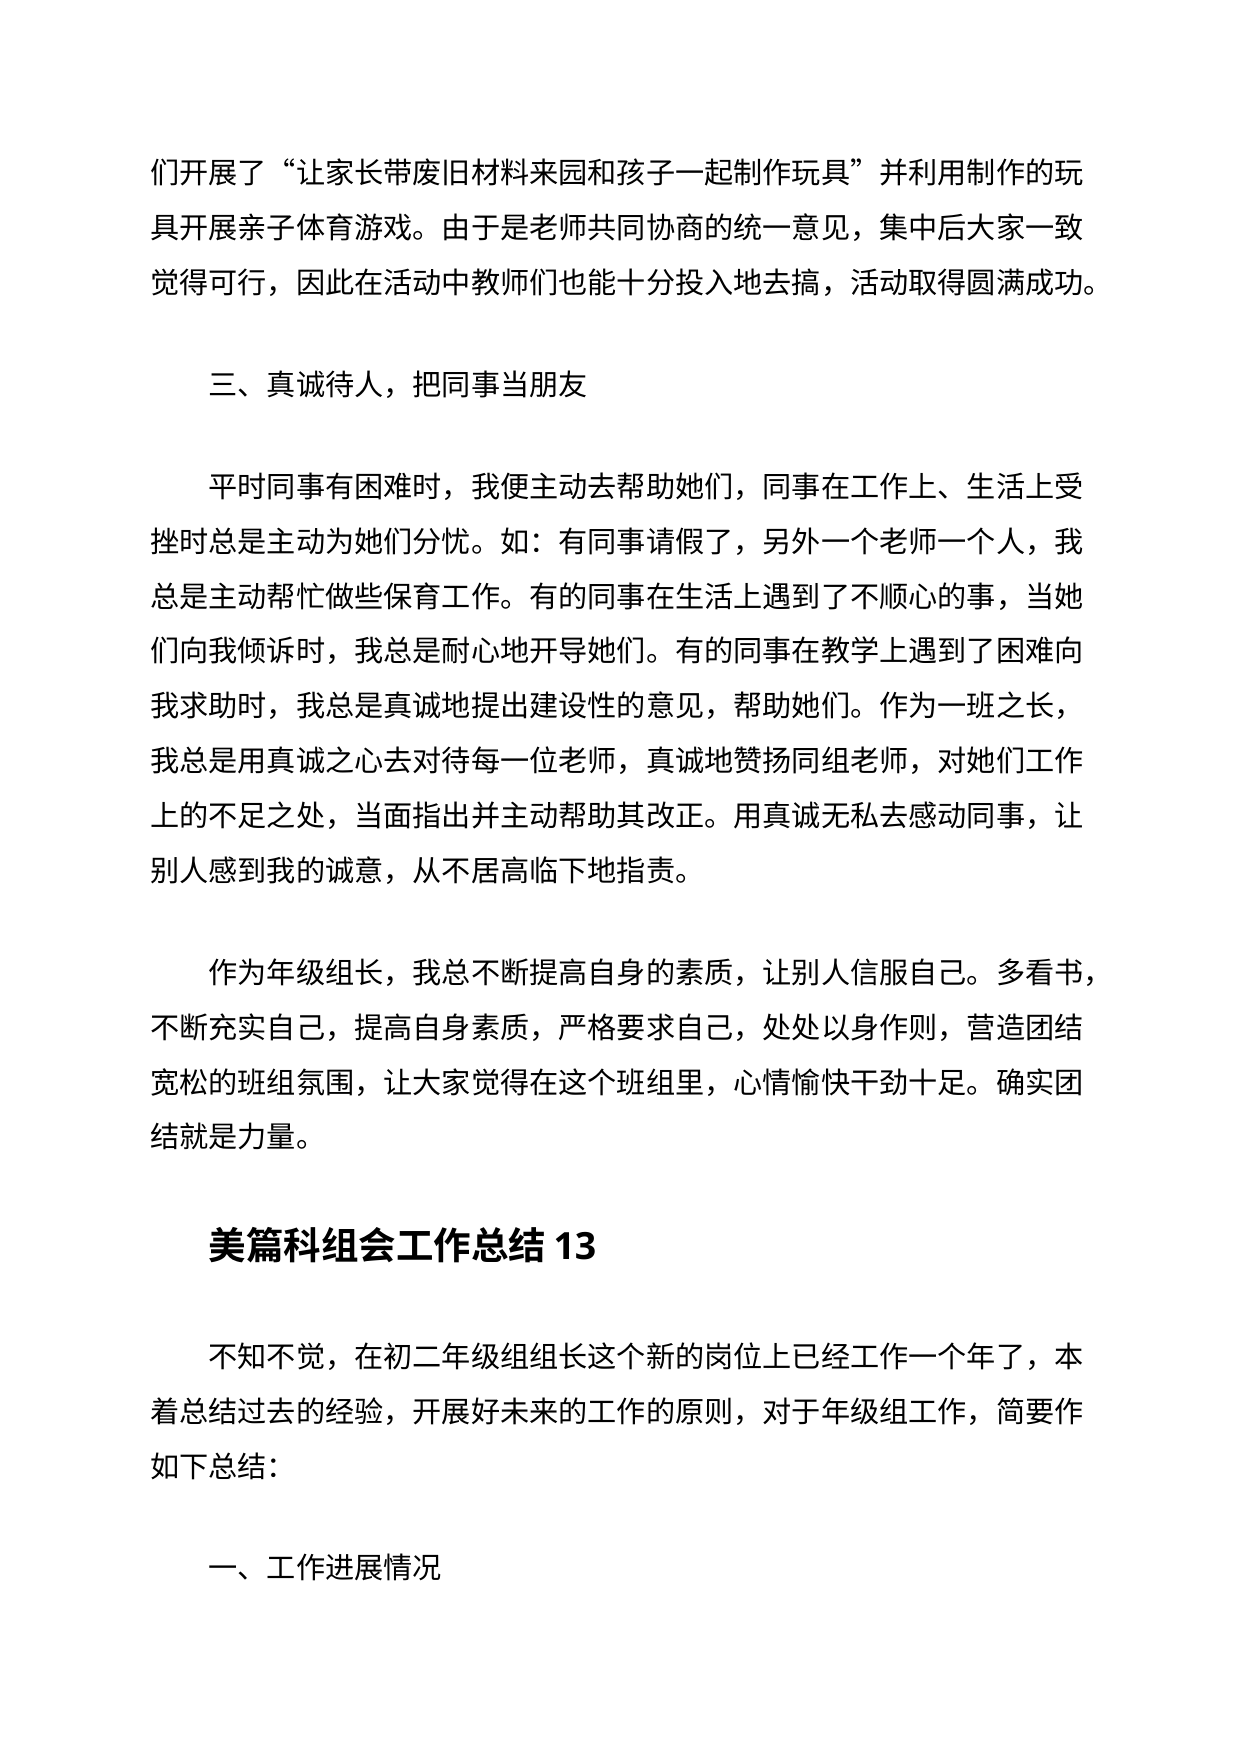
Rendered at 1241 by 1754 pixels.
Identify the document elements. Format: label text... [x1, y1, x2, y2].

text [150, 150, 1090, 302]
text 不知不觉，在初二年级组组长这个新的岗位上已经工作一个年了，本着总结过去的经验，开展好未来的工作的原则，对于年级组工作，简要作如下总结： [150, 1333, 1090, 1486]
text 一、工作进展情况 [150, 1545, 1090, 1587]
text 平时同事有困难时，我便主动去帮助她们，同事在工作上、生活上受挫时总是主动为她们分忧。如：有同事请假了，另外一个老师一个人，我总是主动帮忙做些保育工作。有的同事在生活上遇到了不顺心的事，当她们向我倾诉时，我总是耐心地开导她们。有的同事在教学上遇到了困难向我求助时，我总是真诚地提出建设性的意见，帮助她们。作为一班之长，我总是用真诚之心去对待每一位老师，真诚地赞扬同组老师，对她们工作上的不足之处，当面指出并主动帮助其改正。用真诚无私去感动同事，让别人感到我的诚意，从不居高临下地指责。 [150, 463, 1090, 890]
text 三、真诚待人，把同事当朋友 [150, 362, 1090, 404]
text 美篇科组会工作总结13 [150, 1216, 1090, 1270]
text 作为年级组长，我总不断提高自身的素质，让别人信服自己。多看书，不断充实自己，提高自身素质，严格要求自己，处处以身作则，营造团结宽松的班组氛围，让大家觉得在这个班组里，心情愉快干劲十足。确实团结就是力量。 [150, 949, 1090, 1156]
